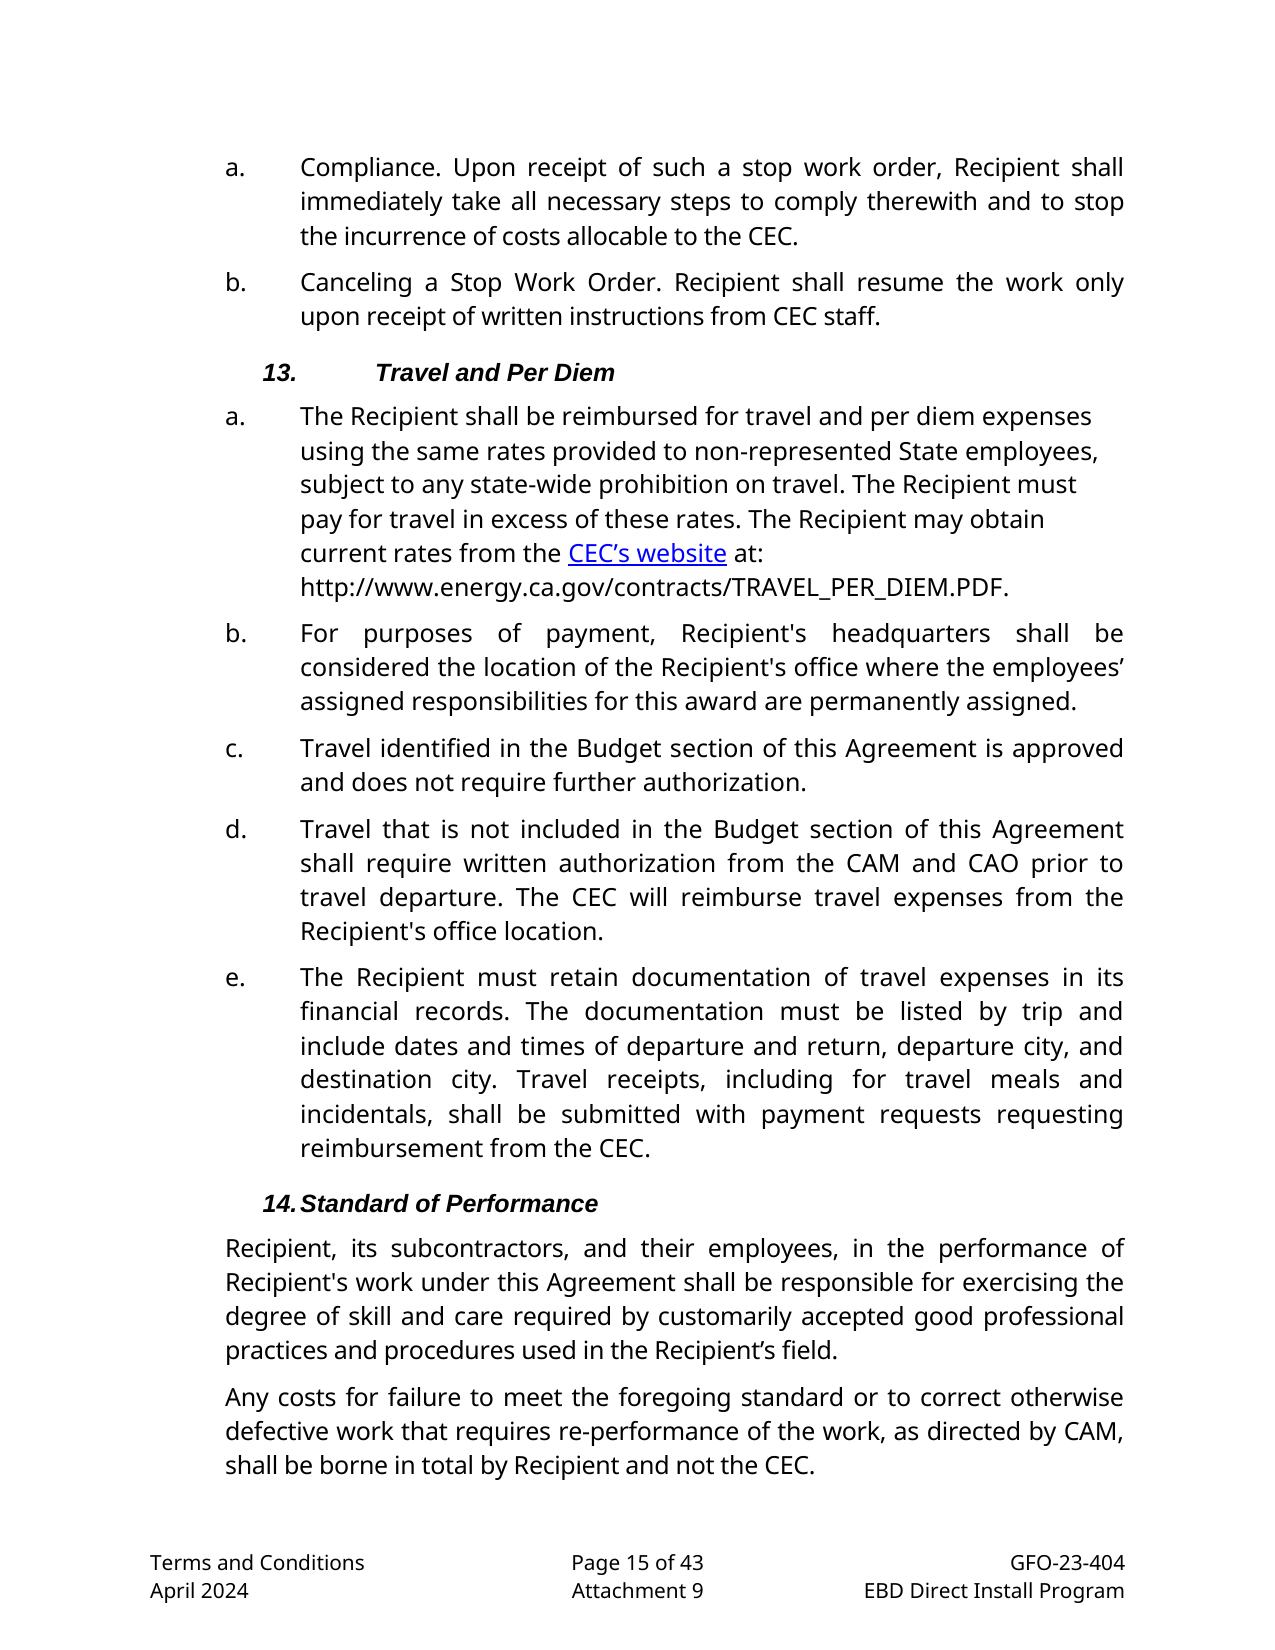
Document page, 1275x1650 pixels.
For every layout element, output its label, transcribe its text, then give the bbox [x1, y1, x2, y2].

subtitle Travel and Per Diem [262, 358, 1125, 387]
list The Recipient shall be reimbursed for travel and per diem expenses using the same rates provided to non-represented State employees, subject to any state-wide prohibition on travel. The Recipient must pay for travel in excess of these rates. The Recipient may obtain current rates from the CEC’s website at: http://www.energy.ca.gov/contracts/TRAVEL_PER_DIEM.PDF. [225, 399, 1125, 603]
text Any costs for failure to meet the foregoing standard or to correct otherwise defective work that requires re-performance of the work, as directed by CAM, shall be borne in total by Recipient and not the CEC. [225, 1379, 1125, 1482]
list Travel identified in the Budget section of this Agreement is approved and does not require further authorization. [225, 731, 1125, 799]
list For purposes of payment, Recipient's headquarters shall be considered the location of the Recipient's office where the employees’ assigned responsibilities for this award are permanently assigned. [225, 616, 1125, 718]
text b. Canceling a Stop Work Order. Recipient shall resume the work only upon receipt of written instructions from CEC staff. [225, 265, 1125, 333]
text a. Compliance. Upon receipt of such a stop work order, Recipient shall immediately take all necessary steps to comply therewith and to stop the incurrence of costs allocable to the CEC. [225, 150, 1125, 252]
text Recipient, its subcontractors, and their employees, in the performance of Recipient's work under this Agreement shall be responsible for exercising the degree of skill and care required by customarily accepted good professional practices and procedures used in the Recipient’s field. [225, 1231, 1125, 1367]
list The Recipient must retain documentation of travel expenses in its financial records. The documentation must be listed by trip and include dates and times of departure and return, departure city, and destination city. Travel receipts, including for travel meals and incidentals, shall be submitted with payment requests requesting reimbursement from the CEC. [225, 960, 1125, 1164]
list Travel that is not included in the Budget section of this Agreement shall require written authorization from the CAM and CAO prior to travel departure. The CEC will reimburse travel expenses from the Recipient's office location. [225, 811, 1125, 947]
subtitle Standard of Performance [262, 1189, 1125, 1218]
